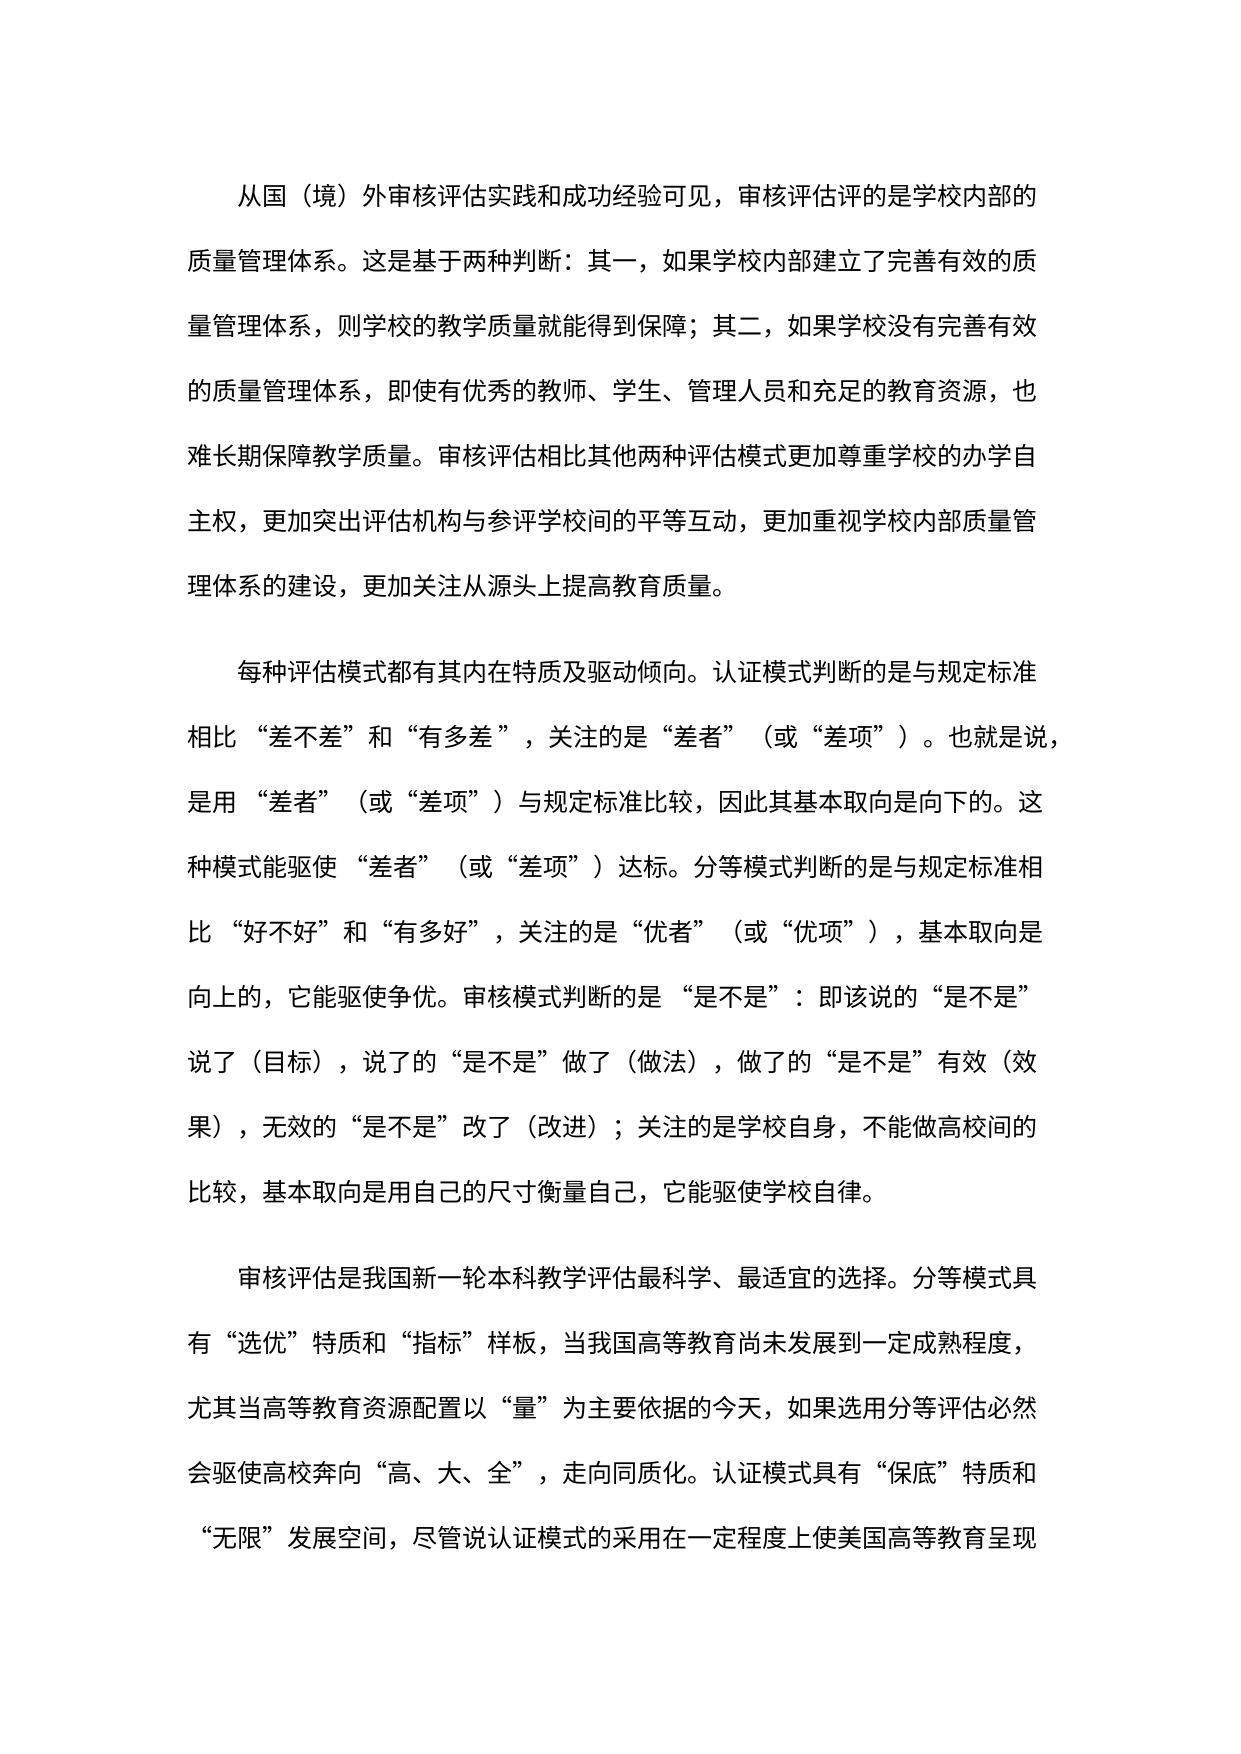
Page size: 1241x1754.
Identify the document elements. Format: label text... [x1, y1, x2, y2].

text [187, 1244, 1053, 1569]
text 每种评估模式都有其内在特质及驱动倾向。认证模式判断的是与规定标准相比 “差不差”和“有多差 ”，关注的是“差者”（或“差项”）。也就是说，是用 “差者”（或“差项”）与规定标准比较，因此其基本取向是向下的。这种模式能驱使 “差者”（或“差项”）达标。分等模式判断的是与规定标准相比 “好不好”和“有多好”，关注的是“优者”（或“优项”），基本取向是向上的，它能驱使争优。审核模式判断的是 “是不是”：即该说的“是不是”说了（目标），说了的“是不是”做了（做法），做了的“是不是”有效（效果），无效的“是不是”改了（改进）；关注的是学校自身，不能做高校间的比较，基本取向是用自己的尺寸衡量自己，它能驱使学校自律。 [187, 638, 1053, 1223]
text 从国（境）外审核评估实践和成功经验可见，审核评估评的是学校内部的质量管理体系。这是基于两种判断：其一，如果学校内部建立了完善有效的质量管理体系，则学校的教学质量就能得到保障；其二，如果学校没有完善有效的质量管理体系，即使有优秀的教师、学生、管理人员和充足的教育资源，也难长期保障教学质量。审核评估相比其他两种评估模式更加尊重学校的办学自主权，更加突出评估机构与参评学校间的平等互动，更加重视学校内部质量管理体系的建设，更加关注从源头上提高教育质量。 [187, 162, 1053, 617]
